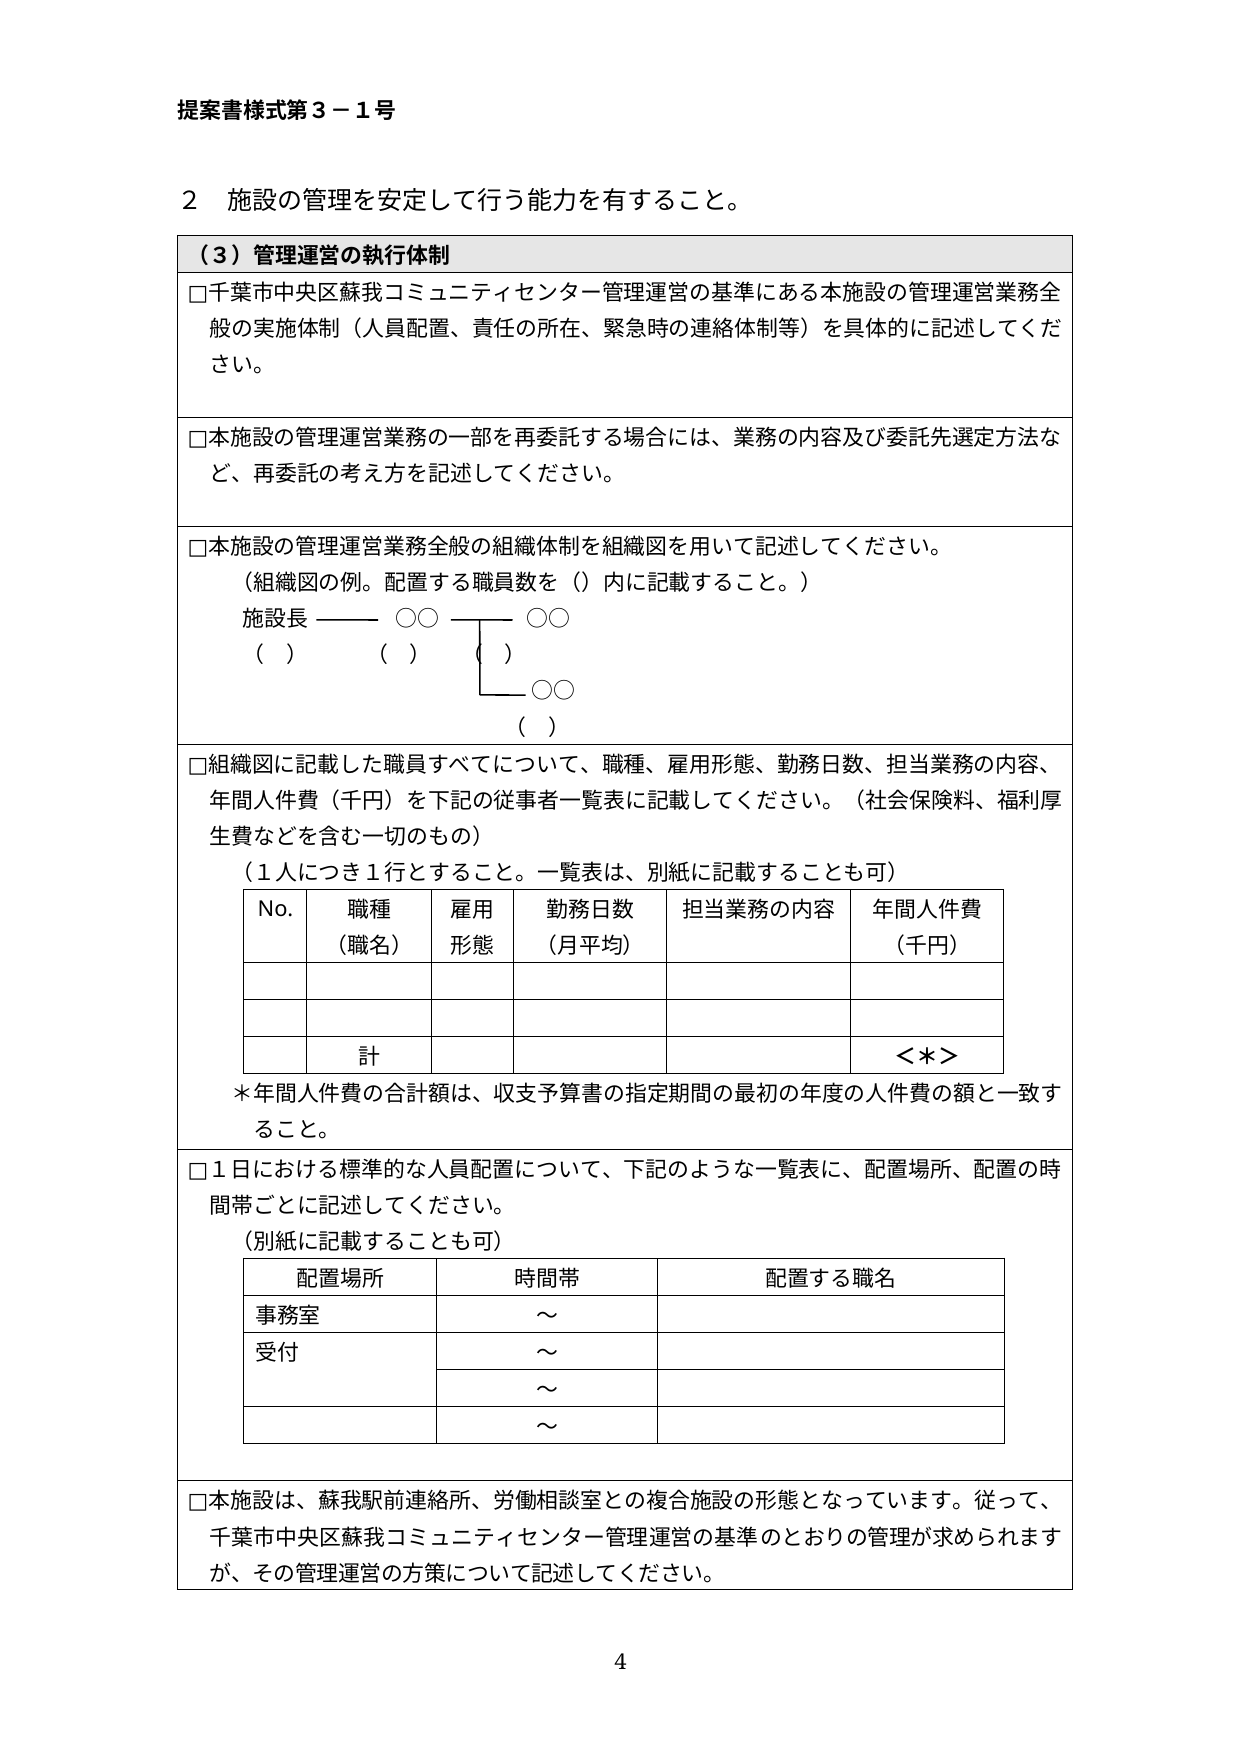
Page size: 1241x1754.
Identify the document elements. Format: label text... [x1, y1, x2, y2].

table_cell □１日における標準的な人員配置について、下記のような一覧表に、配置場所、配置の時間帯ごとに記述してください。 （別紙に記載することも可） [178, 1150, 1072, 1480]
table_cell □千葉市中央区蘇我コミュニティセンター管理運営の基準にある本施設の管理運営業務全般の実施体制（人員配置、責任の所在、緊急時の連絡体制等）を具体的に記述してください。 [178, 273, 1072, 417]
table_cell □本施設の管理運営業務全般の組織体制を組織図を用いて記述してください。 （組織図の例。配置する職員数を（）内に記載すること。） 施設長 ○○ ○○ （ ） （ ） （ ） ○○ （ ） [178, 527, 1072, 743]
text ２ 施設の管理を安定して行う能力を有すること。 [177, 163, 1063, 235]
table_header （３）管理運営の執行体制 [178, 236, 1072, 272]
table_cell □本施設の管理運営業務の一部を再委託する場合には、業務の内容及び委託先選定方法など、再委託の考え方を記述してください。 [178, 418, 1072, 526]
subtitle 提案書様式第３－１号 [177, 91, 1063, 127]
table_cell □本施設は、蘇我駅前連絡所、労働相談室との複合施設の形態となっています。従って、 千葉市中央区蘇我コミュニティセンター管理運営の基準のとおりの管理が求められますが、その管理運営の方策について記述してください。 [178, 1481, 1072, 1589]
table_cell □組織図に記載した職員すべてについて、職種、雇用形態、勤務日数、担当業務の内容、年間人件費（千円）を下記の従事者一覧表に記載してください。（社会保険料、福利厚生費などを含む一切のもの） （１人につき１行とすること。一覧表は、別紙に記載することも可） ＊年間人件費の合計額は、収支予算書の指定期間の最初の年度の人件費の額と一致すること。 [178, 745, 1072, 1148]
